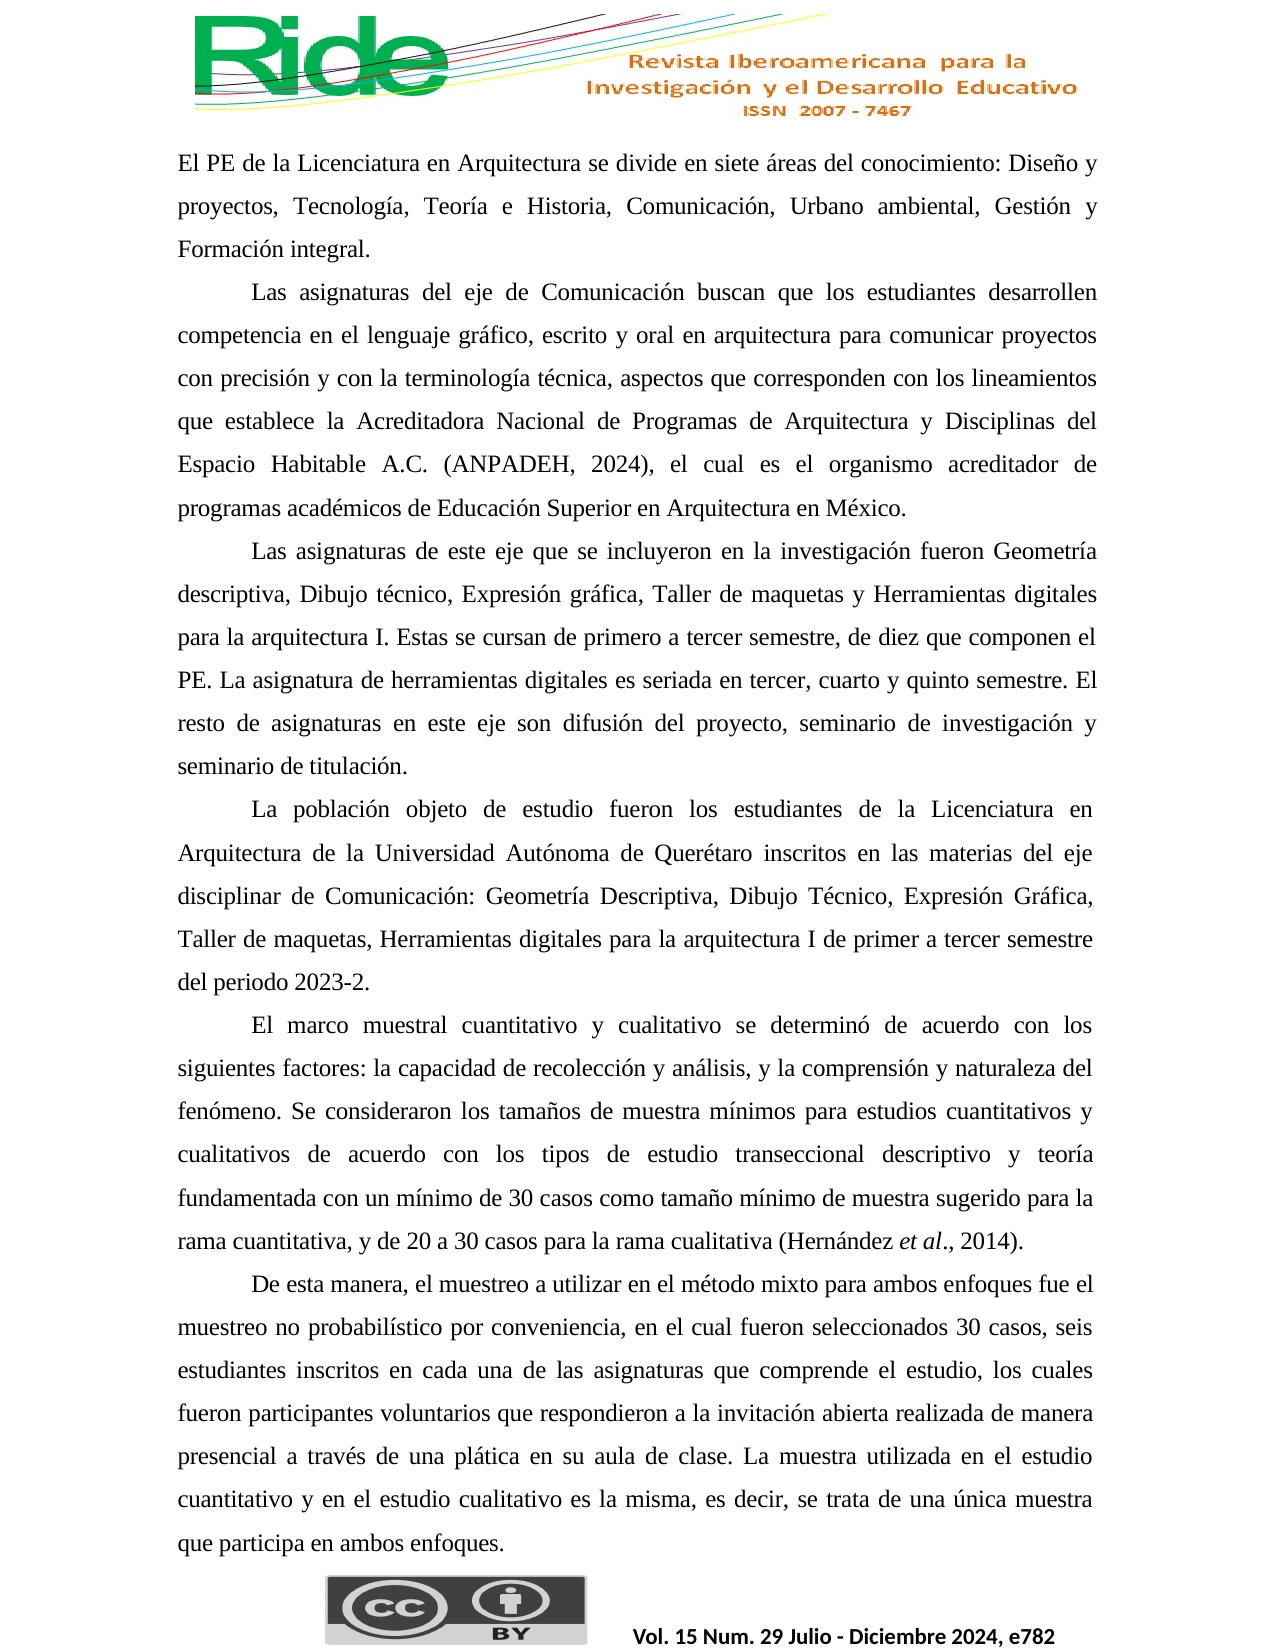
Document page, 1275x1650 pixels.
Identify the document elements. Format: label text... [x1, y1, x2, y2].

picture [324, 1575, 588, 1645]
text El marco muestral cuantitativo y cualitativo se determinó de acuerdo con los siguientes factores: la capacidad de recolección y análisis, y la comprensión y naturaleza del fenómeno. Se consideraron los tamaños de muestra mínimos para estudios cuantitativos y cualitativos de acuerdo con los tipos de estudio transeccional descriptivo y teoría fundamentada con un mínimo de 30 casos como tamaño mínimo de muestra sugerido para la rama cuantitativa, y de 20 a 30 casos para la rama cualitativa (Hernández et al., 2014). [177, 1010, 1094, 1254]
picture [194, 14, 1081, 119]
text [177, 148, 1098, 263]
text La población objeto de estudio fueron los estudiantes de la Licenciatura en Arquitectura de la Universidad Autónoma de Querétaro inscritos en las materias del eje disciplinar de Comunicación: Geometría Descriptiva, Dibujo Técnico, Expresión Gráfica, Taller de maquetas, Herramientas digitales para la arquitectura I de primer a tercer semestre del periodo 2023-2. [177, 794, 1094, 996]
text Las asignaturas de este eje que se incluyeron en la investigación fueron Geometría descriptiva, Dibujo técnico, Expresión gráfica, Taller de maquetas y Herramientas digitales para la arquitectura I. Estas se cursan de primero a tercer semestre, de diez que componen el PE. La asignatura de herramientas digitales es seriada en tercer, cuarto y quinto semestre. El resto de asignaturas en este eje son difusión del proyecto, seminario de investigación y seminario de titulación. [177, 536, 1098, 780]
text Las asignaturas del eje de Comunicación buscan que los estudiantes desarrollen competencia en el lenguaje gráfico, escrito y oral en arquitectura para comunicar proyectos con precisión y con la terminología técnica, aspectos que corresponden con los lineamientos que establece la Acreditadora Nacional de Programas de Arquitectura y Disciplinas del Espacio Habitable A.C. (ANPADEH, 2024), el cual es el organismo acreditador de programas académicos de Educación Superior en Arquitectura en México. [177, 277, 1098, 521]
text De esta manera, el muestreo a utilizar en el método mixto para ambos enfoques fue el muestreo no probabilístico por conveniencia, en el cual fueron seleccionados 30 casos, seis estudiantes inscritos en cada una de las asignaturas que comprende el estudio, los cuales fueron participantes voluntarios que respondieron a la invitación abierta realizada de manera presencial a través de una plática en su aula de clase. La muestra utilizada en el estudio cuantitativo y en el estudio cualitativo es la misma, es decir, se trata de una única muestra que participa en ambos enfoques. [177, 1269, 1094, 1556]
